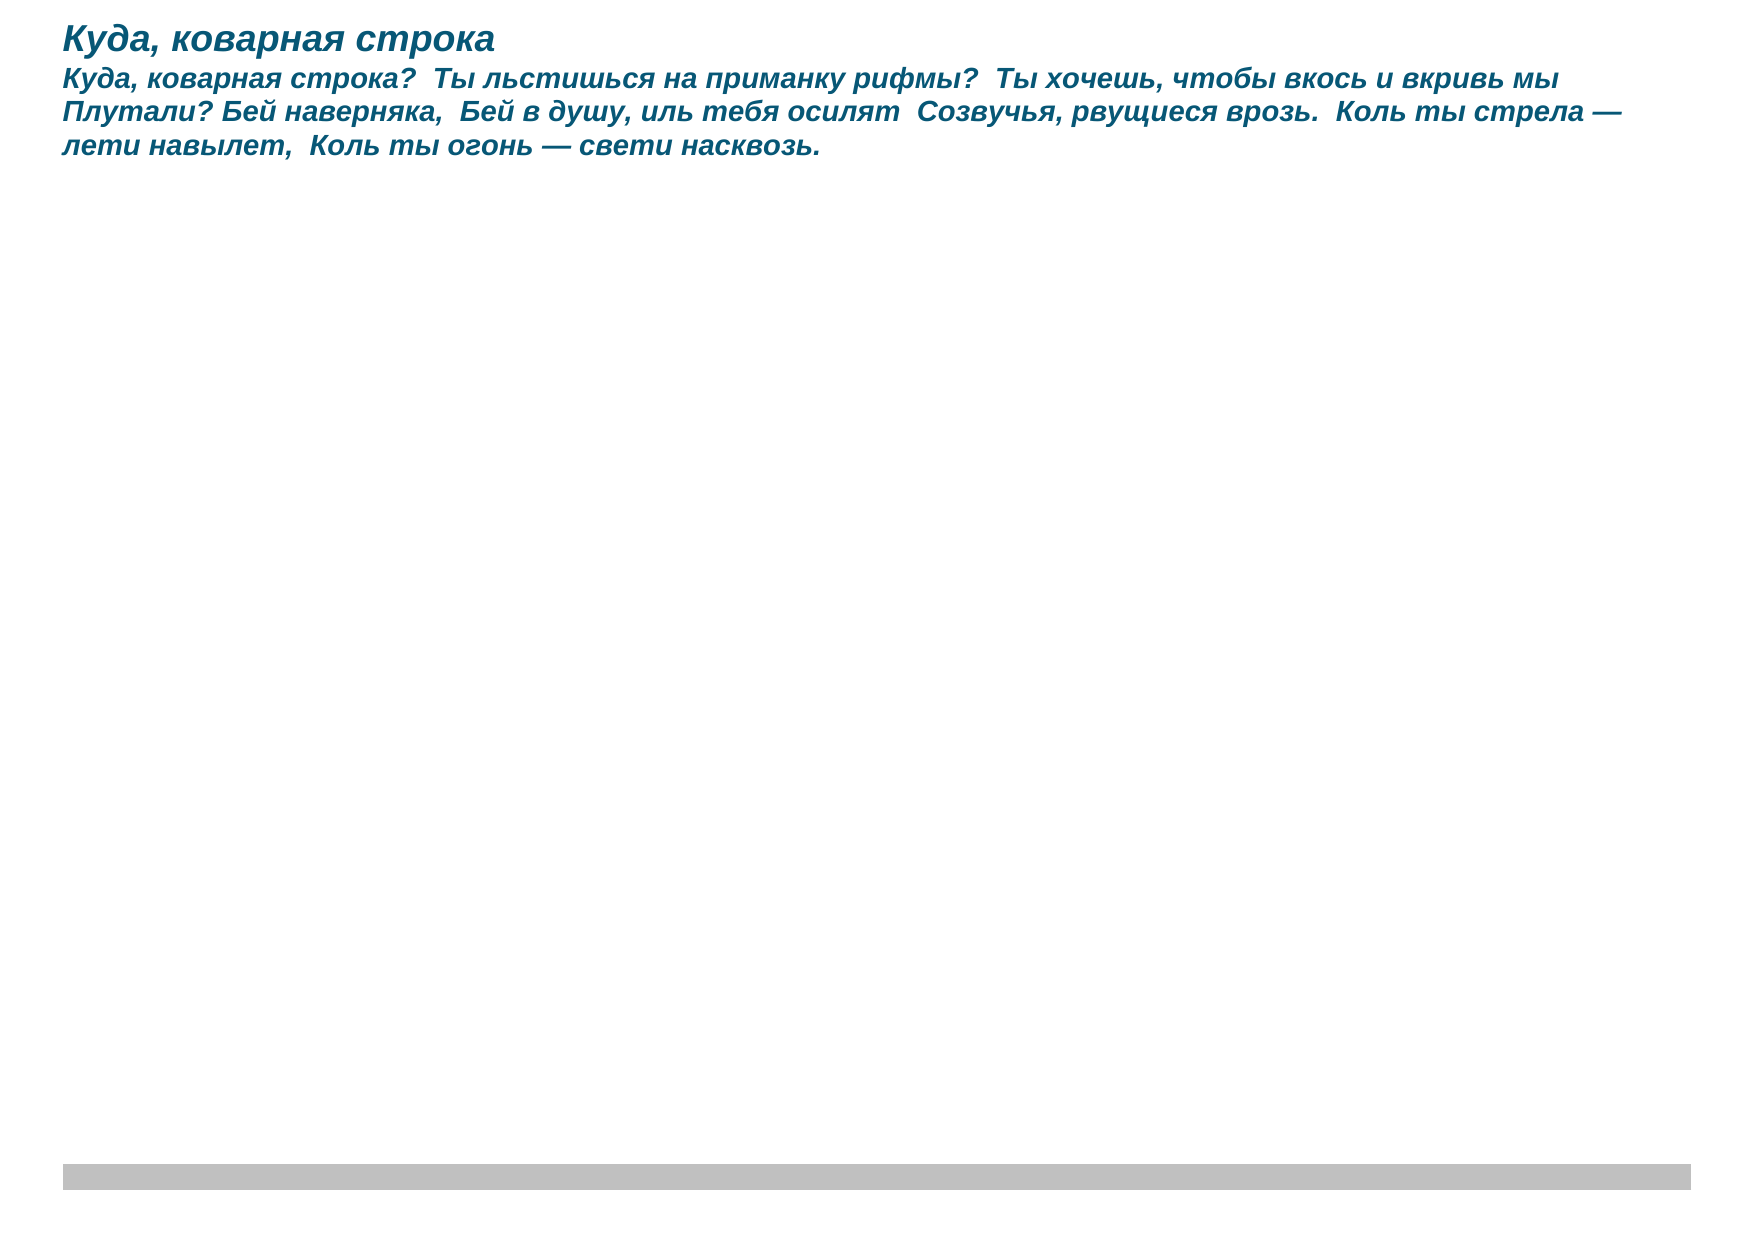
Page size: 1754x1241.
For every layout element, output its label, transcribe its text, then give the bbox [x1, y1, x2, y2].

text Куда, коварная строка? [62, 61, 1691, 161]
subtitle Куда, коварная строка [62, 17, 1691, 60]
